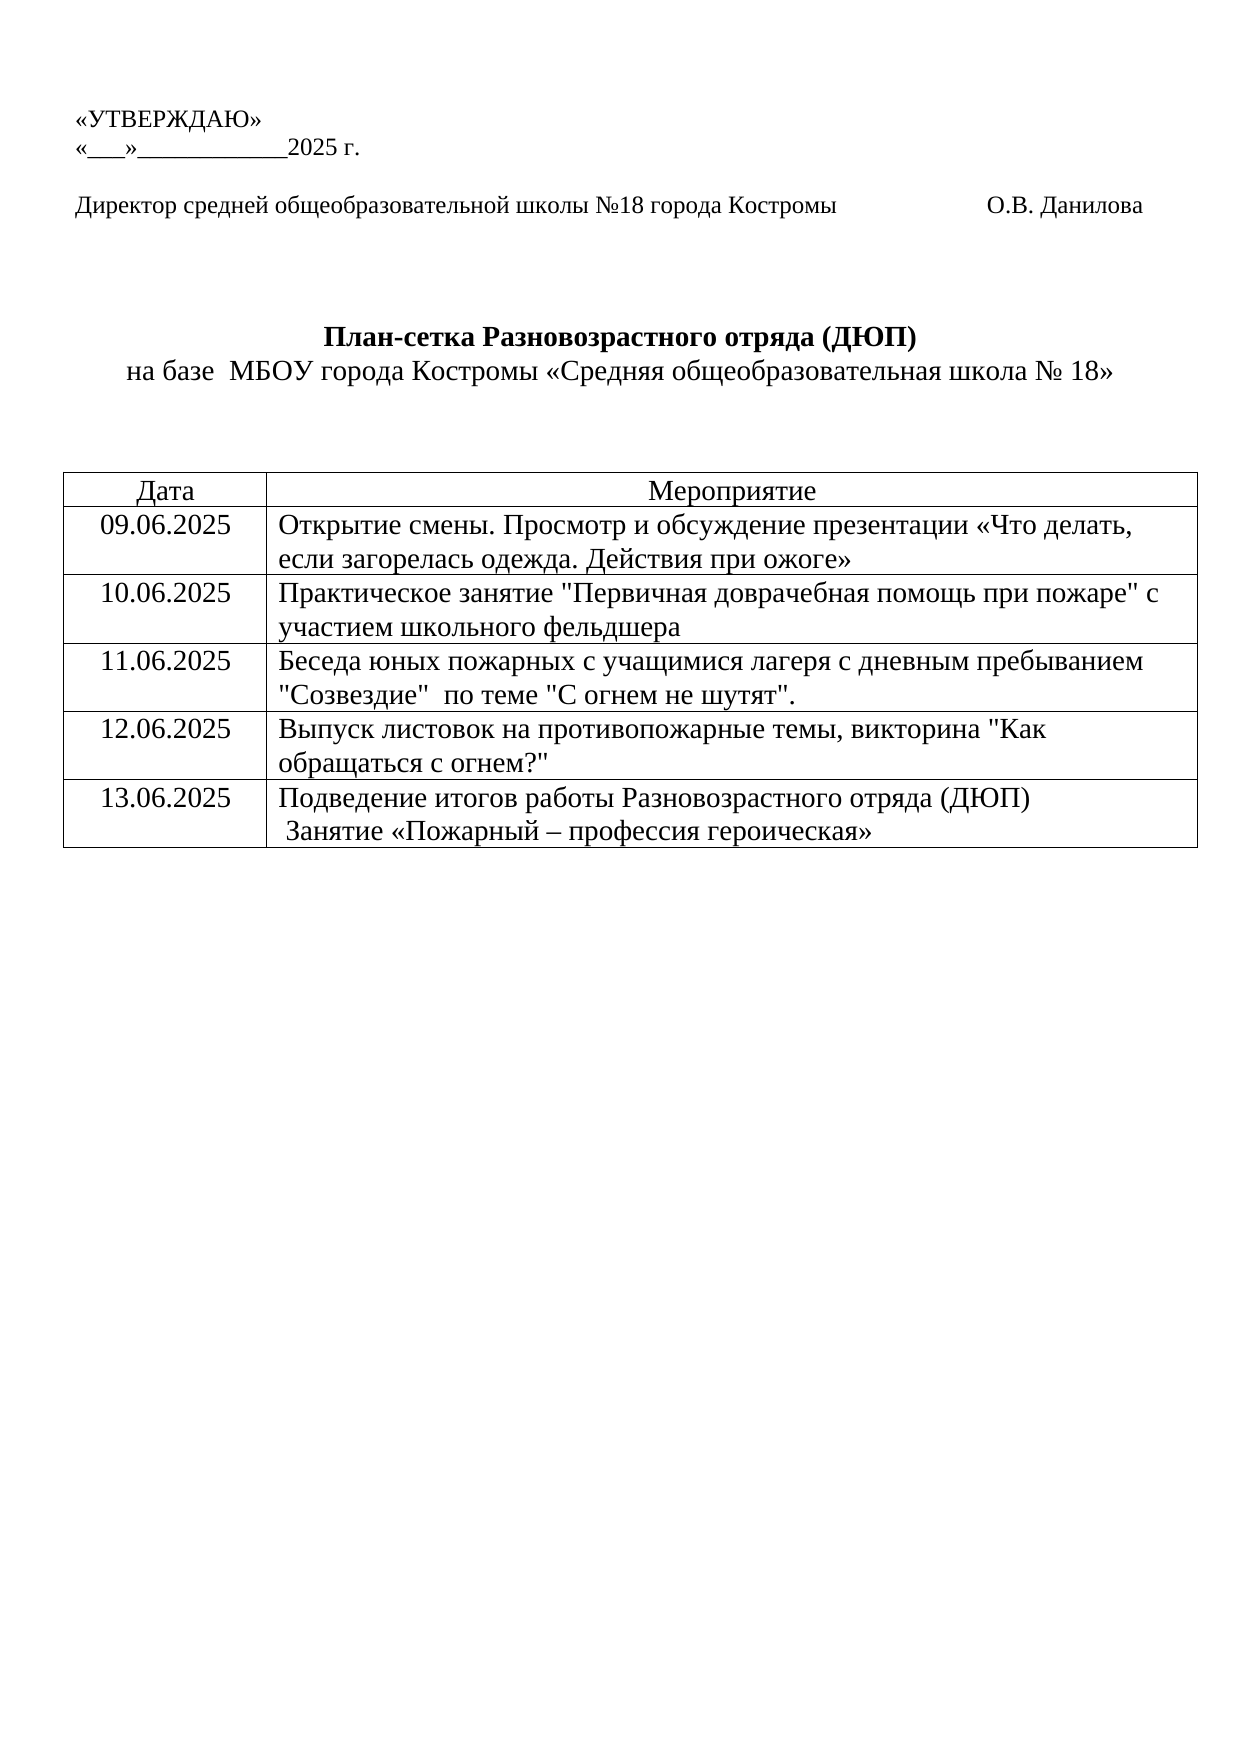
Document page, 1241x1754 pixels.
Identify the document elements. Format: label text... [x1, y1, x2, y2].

table_cell Беседа юных пожарных с учащимися лагеря с дневным пребыванием "Созвездие" по теме "С огнем не шутят". [267, 644, 1197, 711]
text План-сетка Разновозрастного отряда (ДЮП) [75, 319, 1165, 353]
table_cell 09.06.2025 [64, 507, 266, 574]
table_header Дата [64, 473, 266, 506]
text «УТВЕРЖДАЮ» [75, 104, 1165, 132]
table_cell 10.06.2025 [64, 575, 266, 642]
text на базе МБОУ города Костромы «Средняя общеобразовательная школа № 18» [75, 353, 1165, 386]
table_cell 13.06.2025 [64, 780, 266, 847]
table_cell 12.06.2025 [64, 712, 266, 779]
table_header Мероприятие [267, 473, 1197, 506]
text Директор средней общеобразовательной школы №18 города Костромы О.В. Данилова [75, 190, 1165, 219]
table_cell Практическое занятие "Первичная доврачебная помощь при пожаре" с участием школьного фельдшера [267, 575, 1197, 642]
table_cell Выпуск листовок на противопожарные темы, викторина "Как обращаться с огнем?" [267, 712, 1197, 779]
table_cell 11.06.2025 [64, 644, 266, 711]
table_cell Открытие смены. Просмотр и обсуждение презентации «Что делать, если загорелась одежда. Действия при ожоге» [267, 507, 1197, 574]
table_cell Подведение итогов работы Разновозрастного отряда (ДЮП) Занятие «Пожарный – профессия героическая» [267, 780, 1197, 847]
text «___»____________2025 г. [75, 132, 1165, 161]
